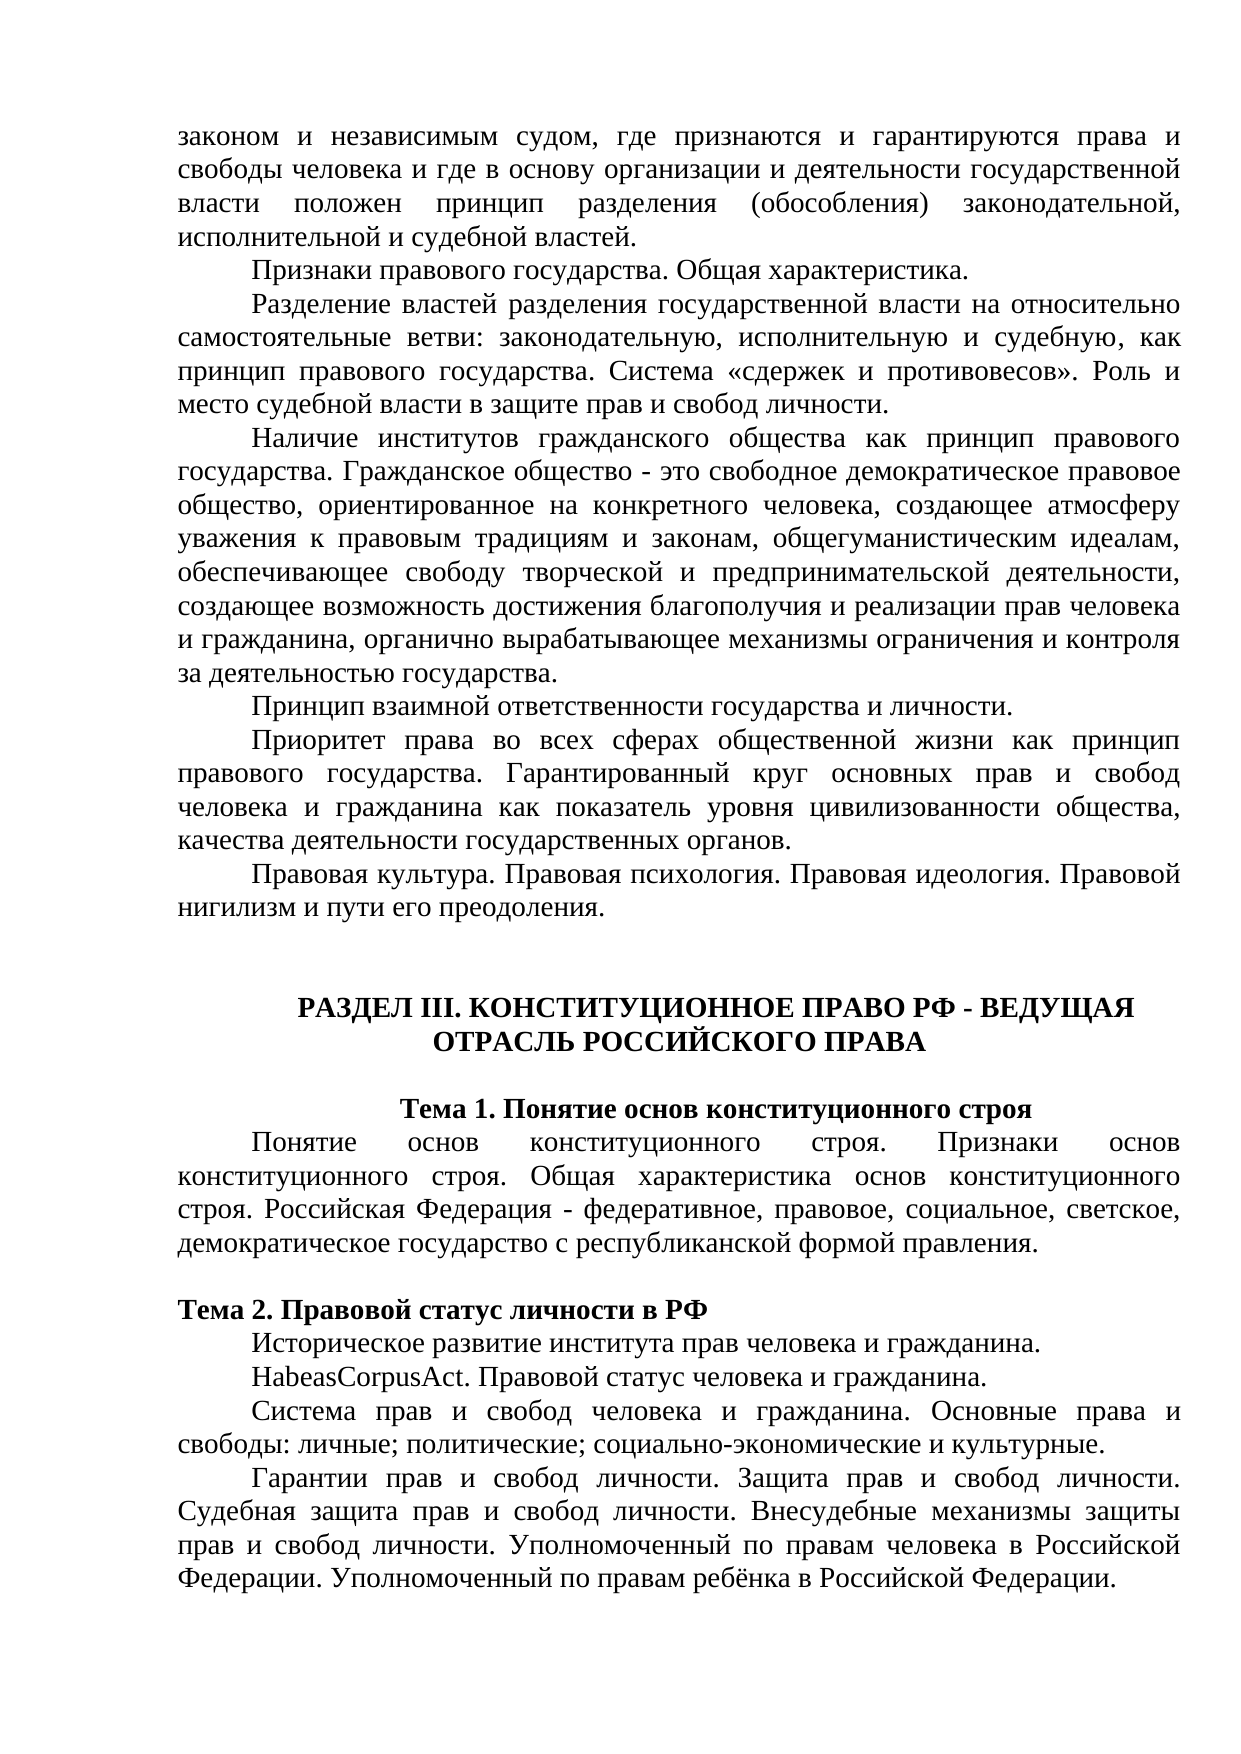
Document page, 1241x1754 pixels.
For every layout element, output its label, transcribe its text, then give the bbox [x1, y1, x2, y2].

text Признаки правового государства. Общая характеристика. [177, 252, 1181, 286]
text Правовая культура. Правовая психология. Правовая идеология. Правовой нигилизм и пути его преодоления. [177, 856, 1181, 923]
text Наличие институтов гражданского общества как принцип правового государства. Гражданское общество - это свободное демократическое правовое общество, ориентированное на конкретного человека, создающее атмосферу уважения к правовым традициям и законам, общегуманистическим идеалам, обеспечивающее свободу творческой и предпринимательской деятельности, создающее возможность достижения благополучия и реализации прав человека и гражданина, органично вырабатывающее механизмы ограничения и контроля за деятельностью государства. [177, 420, 1181, 688]
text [177, 118, 1181, 252]
text Тема 2. Правовой статус личности в РФ [177, 1292, 1181, 1326]
text Тема 1. Понятие основ конституционного строя [177, 1091, 1181, 1124]
text Историческое развитие института прав человека и гражданина. [177, 1326, 1181, 1359]
text Система прав и свобод человека и гражданина. Основные права и свободы: личные; политические; социально-экономические и культурные. [177, 1393, 1181, 1460]
text Гарантии прав и свобод личности. Защита прав и свобод личности. Судебная защита прав и свобод личности. Внесудебные механизмы защиты прав и свобод личности. Уполномоченный по правам человека в Российской Федерации. Уполномоченный по правам ребёнка в Российской Федерации. [177, 1460, 1181, 1594]
text РАЗДЕЛ iii. конституционное право РФ - ведущая отрасль российского права [177, 990, 1181, 1057]
text Принцип взаимной ответственности государства и личности. [177, 688, 1181, 722]
text Понятие основ конституционного строя. Признаки основ конституционного строя. Общая характеристика основ конституционного строя. Российская Федерация - федеративное, правовое, социальное, светское, демократическое государство с республиканской формой правления. [177, 1124, 1181, 1258]
text Приоритет права во всех сферах общественной жизни как принцип правового государства. Гарантированный круг основных прав и свобод человека и гражданина как показатель уровня цивилизованности общества, качества деятельности государственных органов. [177, 722, 1181, 856]
text Разделение властей разделения государственной власти на относительно самостоятельные ветви: законодательную, исполнительную и судебную, как принцип правового государства. Система «сдержек и противовесов». Роль и место судебной власти в защите прав и свобод личности. [177, 286, 1181, 420]
text НabeasCorpusAct. Правовой статус человека и гражданина. [177, 1359, 1181, 1393]
